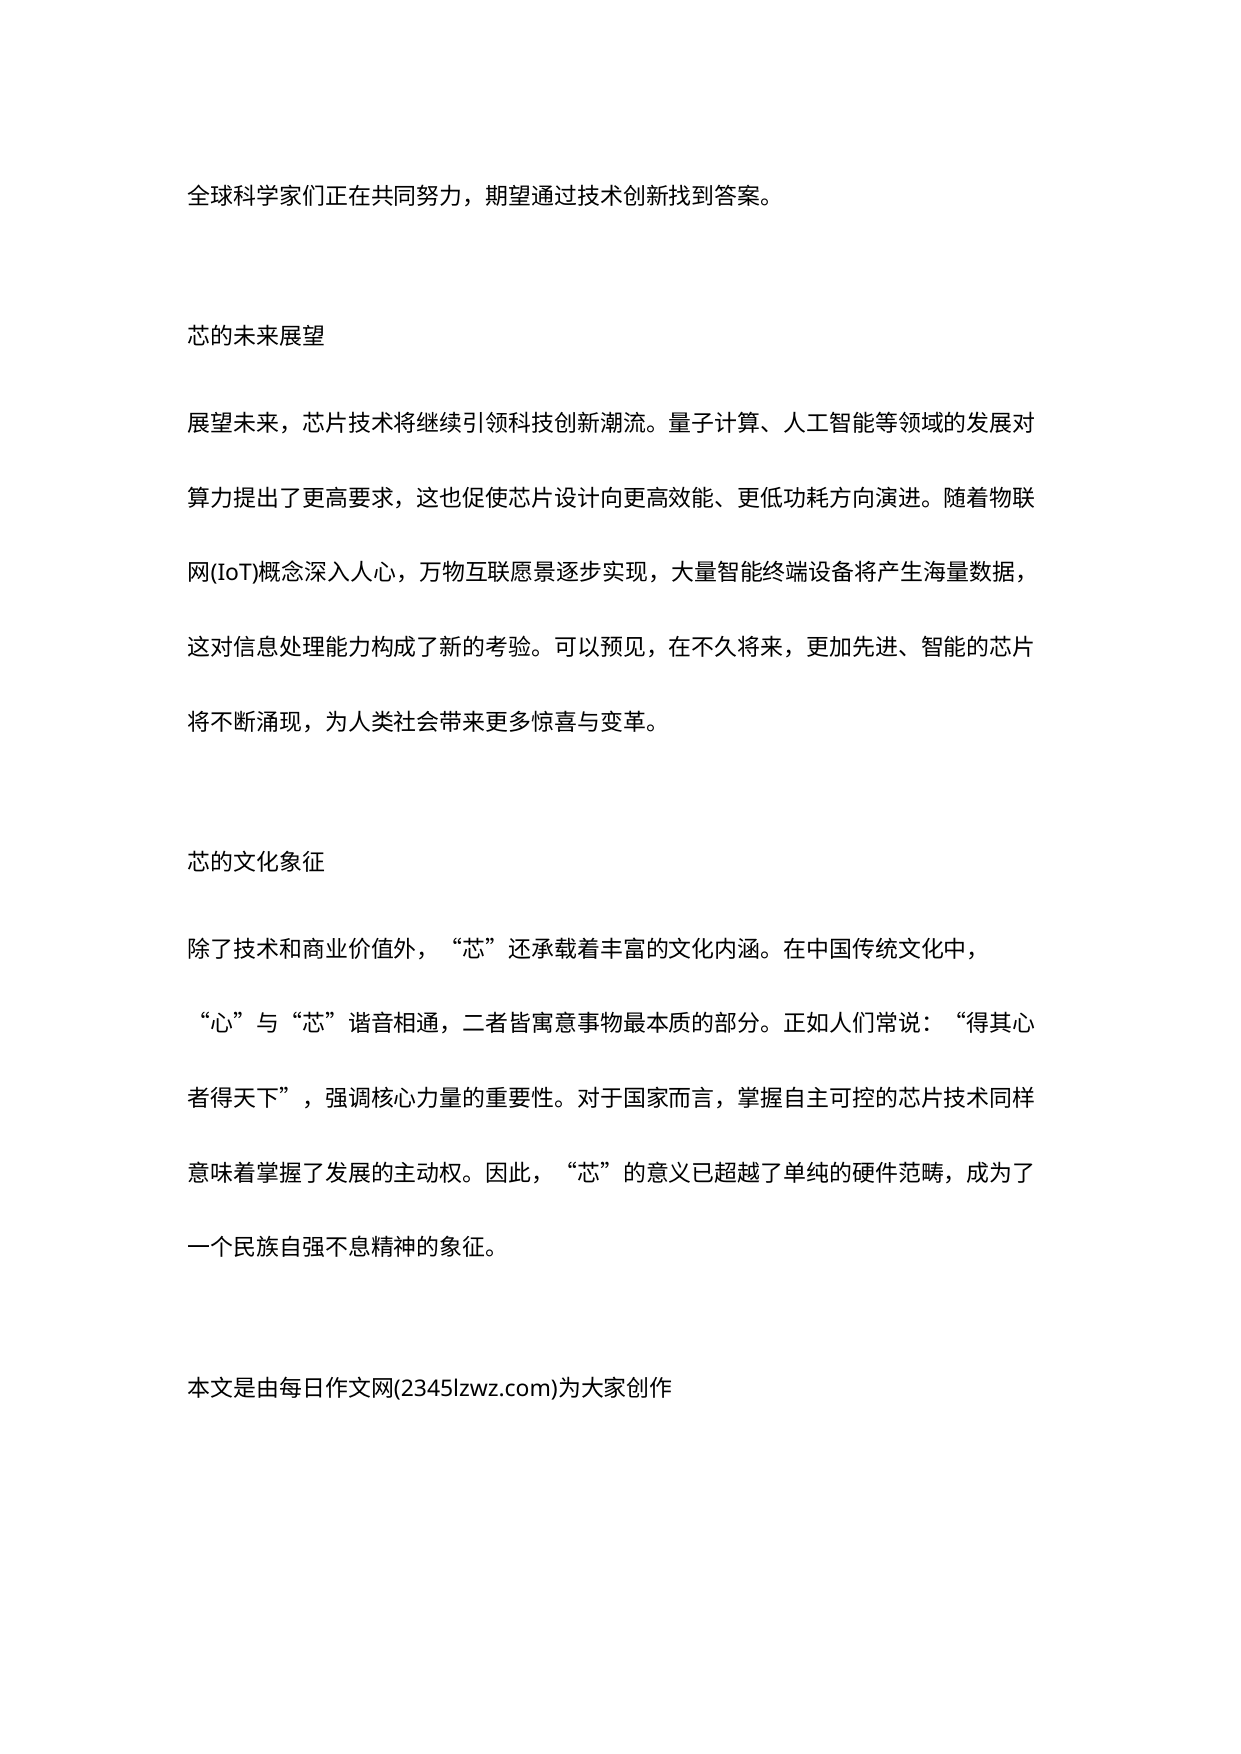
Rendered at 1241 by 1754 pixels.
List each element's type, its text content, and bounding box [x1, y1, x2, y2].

text 除了技术和商业价值外，“芯”还承载着丰富的文化内涵。在中国传统文化中，“心”与“芯”谐音相通，二者皆寓意事物最本质的部分。正如人们常说：“得其心者得天下”，强调核心力量的重要性。对于国家而言，掌握自主可控的芯片技术同样意味着掌握了发展的主动权。因此，“芯”的意义已超越了单纯的硬件范畴，成为了一个民族自强不息精神的象征。 [187, 915, 1053, 1278]
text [187, 162, 1053, 227]
text 展望未来，芯片技术将继续引领科技创新潮流。量子计算、人工智能等领域的发展对算力提出了更高要求，这也促使芯片设计向更高效能、更低功耗方向演进。随着物联网(IoT)概念深入人心，万物互联愿景逐步实现，大量智能终端设备将产生海量数据，这对信息处理能力构成了新的考验。可以预见，在不久将来，更加先进、智能的芯片将不断涌现，为人类社会带来更多惊喜与变革。 [187, 389, 1053, 753]
text 芯的文化象征 [187, 828, 1053, 893]
text 芯的未来展望 [187, 302, 1053, 367]
text 本文是由每日作文网(2345lzwz.com)为大家创作 [187, 1354, 1053, 1419]
